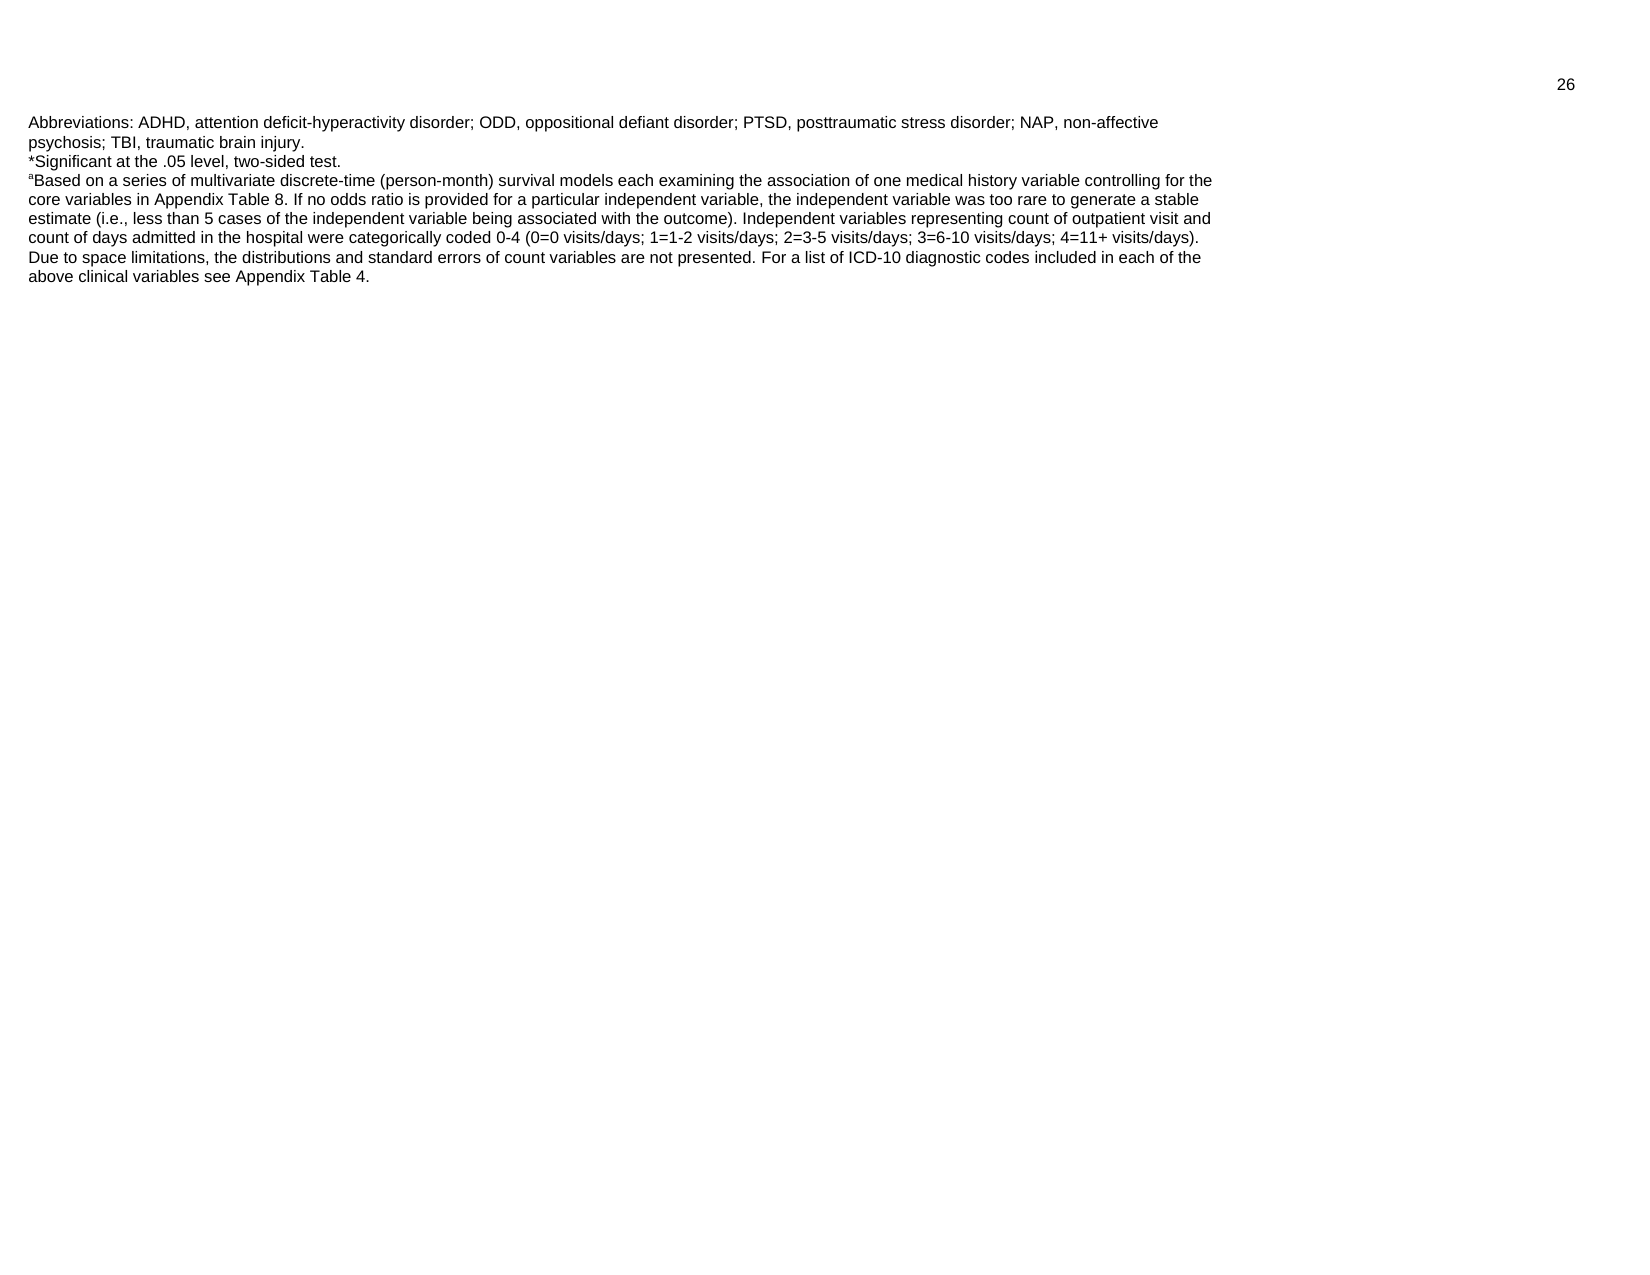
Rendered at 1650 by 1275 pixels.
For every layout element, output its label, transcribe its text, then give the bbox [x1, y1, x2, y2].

text *Significant at the .05 level, two-sided test. [28, 152, 1228, 171]
text aBased on a series of multivariate discrete-time (person-month) survival models each examining the association of one medical history variable controlling for the core variables in Appendix Table 8. If no odds ratio is provided for a particular independent variable, the independent variable was too rare to generate a stable estimate (i.e., less than 5 cases of the independent variable being associated with the outcome). Independent variables representing count of outpatient visit and count of days admitted in the hospital were categorically coded 0-4 (0=0 visits/days; 1=1-2 visits/days; 2=3-5 visits/days; 3=6-10 visits/days; 4=11+ visits/days). Due to space limitations, the distributions and standard errors of count variables are not presented. For a list of ICD-10 diagnostic codes included in each of the above clinical variables see Appendix Table 4. [28, 171, 1228, 286]
text Abbreviations: ADHD, attention deficit-hyperactivity disorder; ODD, oppositional defiant disorder; PTSD, posttraumatic stress disorder; NAP, non-affective psychosis; TBI, traumatic brain injury. [28, 113, 1228, 152]
